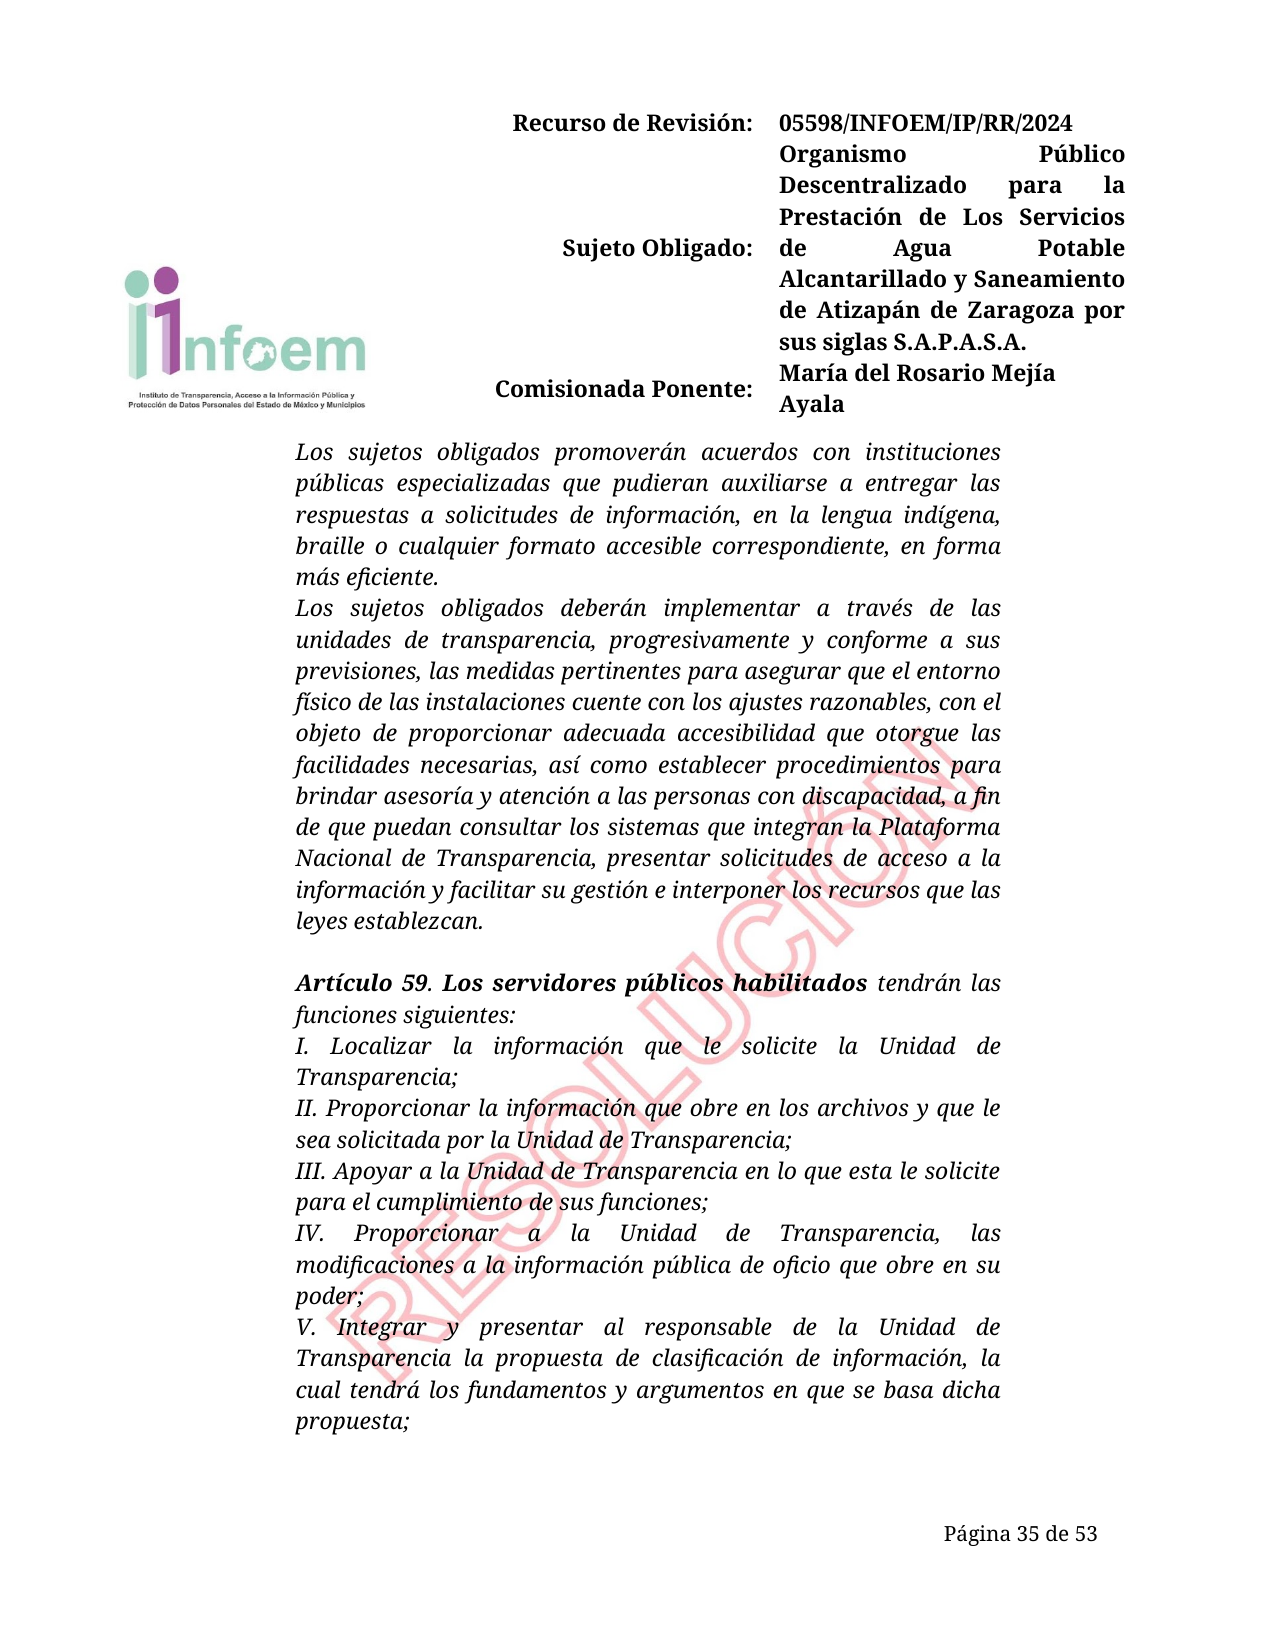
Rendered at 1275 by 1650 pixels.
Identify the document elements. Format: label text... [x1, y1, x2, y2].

text Los sujetos obligados deberán implementar a través de las unidades de transparencia, progresivamente y conforme a sus previsiones, las medidas pertinentes para asegurar que el entorno físico de las instalaciones cuente con los ajustes razonables, con el objeto de proporcionar adecuada accesibilidad que otorgue las facilidades necesarias, así como establecer procedimientos para brindar asesoría y atención a las personas con discapacidad, a fin de que puedan consultar los sistemas que integran la Plataforma Nacional de Transparencia, presentar solicitudes de acceso a la información y facilitar su gestión e interponer los recursos que las leyes establezcan. [295, 592, 1004, 936]
text Los sujetos obligados promoverán acuerdos con instituciones públicas especializadas que pudieran auxiliarse a entregar las respuestas a solicitudes de información, en la lengua indígena, braille o cualquier formato accesible correspondiente, en forma más eficiente. [295, 436, 1004, 592]
text V. Integrar y presentar al responsable de la Unidad de Transparencia la propuesta de clasificación de información, la cual tendrá los fundamentos y argumentos en que se basa dicha propuesta; [295, 1311, 1004, 1436]
text I. Localizar la información que le solicite la Unidad de Transparencia; [295, 1030, 1004, 1092]
picture [5, 206, 1275, 1650]
text IV. Proporcionar a la Unidad de Transparencia, las modificaciones a la información pública de oficio que obre en su poder; [295, 1217, 1004, 1311]
text II. Proporcionar la información que obre en los archivos y que le sea solicitada por la Unidad de Transparencia; [295, 1092, 1004, 1155]
text III. Apoyar a la Unidad de Transparencia en lo que esta le solicite para el cumplimiento de sus funciones; [295, 1155, 1004, 1217]
text Artículo 59. Los servidores públicos habilitados tendrán las funciones siguientes: [295, 967, 1004, 1030]
